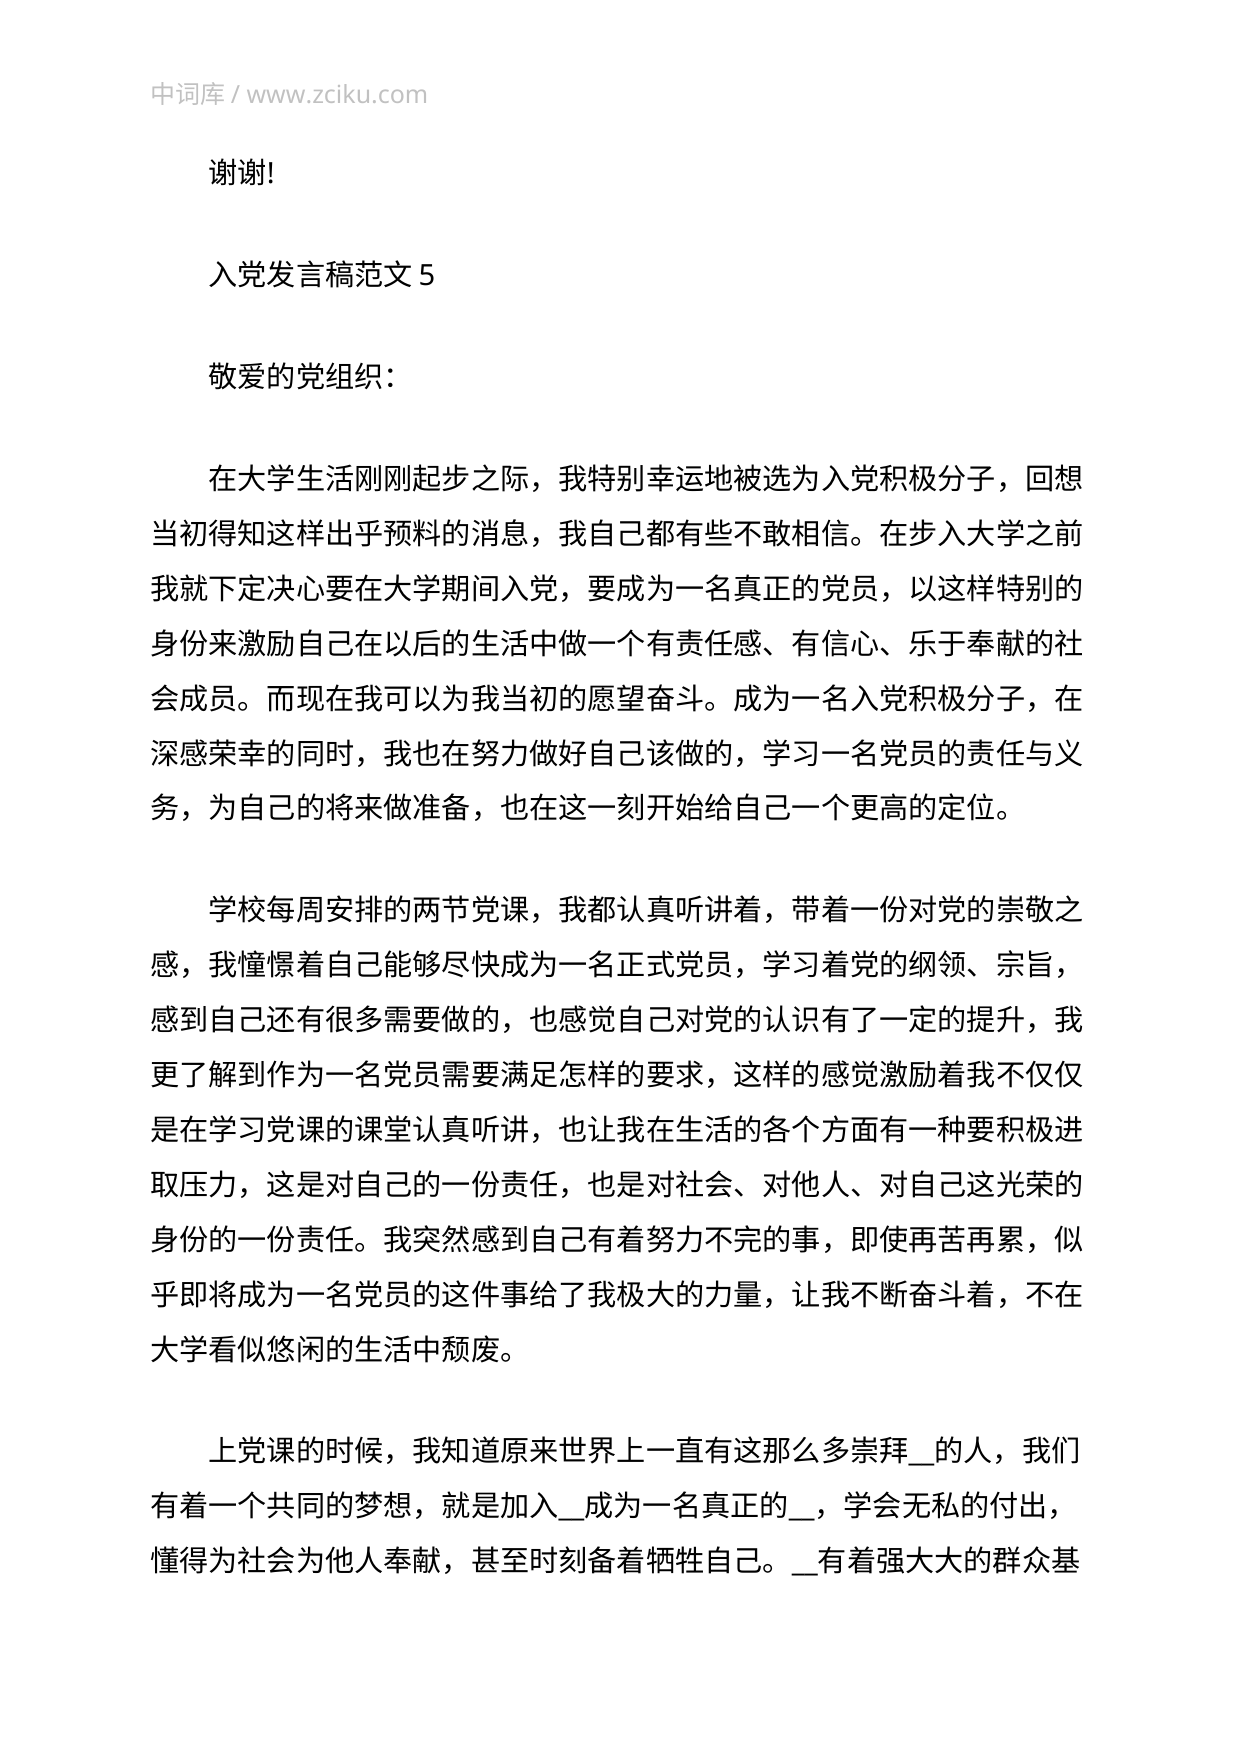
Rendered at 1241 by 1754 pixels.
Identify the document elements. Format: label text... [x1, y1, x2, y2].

text 敬爱的党组织： [150, 354, 1090, 396]
text 入党发言稿范文5 [150, 252, 1090, 294]
text 学校每周安排的两节党课，我都认真听讲着，带着一份对党的崇敬之感，我憧憬着自己能够尽快成为一名正式党员，学习着党的纲领、宗旨，感到自己还有很多需要做的，也感觉自己对党的认识有了一定的提升，我更了解到作为一名党员需要满足怎样的要求，这样的感觉激励着我不仅仅是在学习党课的课堂认真听讲，也让我在生活的各个方面有一种要积极进取压力，这是对自己的一份责任，也是对社会、对他人、对自己这光荣的身份的一份责任。我突然感到自己有着努力不完的事，即使再苦再累，似乎即将成为一名党员的这件事给了我极大的力量，让我不断奋斗着，不在大学看似悠闲的生活中颓废。 [150, 887, 1090, 1368]
text 在大学生活刚刚起步之际，我特别幸运地被选为入党积极分子，回想当初得知这样出乎预料的消息，我自己都有些不敢相信。在步入大学之前我就下定决心要在大学期间入党，要成为一名真正的党员，以这样特别的身份来激励自己在以后的生活中做一个有责任感、有信心、乐于奉献的社会成员。而现在我可以为我当初的愿望奋斗。成为一名入党积极分子，在深感荣幸的同时，我也在努力做好自己该做的，学习一名党员的责任与义务，为自己的将来做准备，也在这一刻开始给自己一个更高的定位。 [150, 456, 1090, 827]
text 谢谢! [150, 150, 1090, 192]
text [150, 1428, 1090, 1580]
